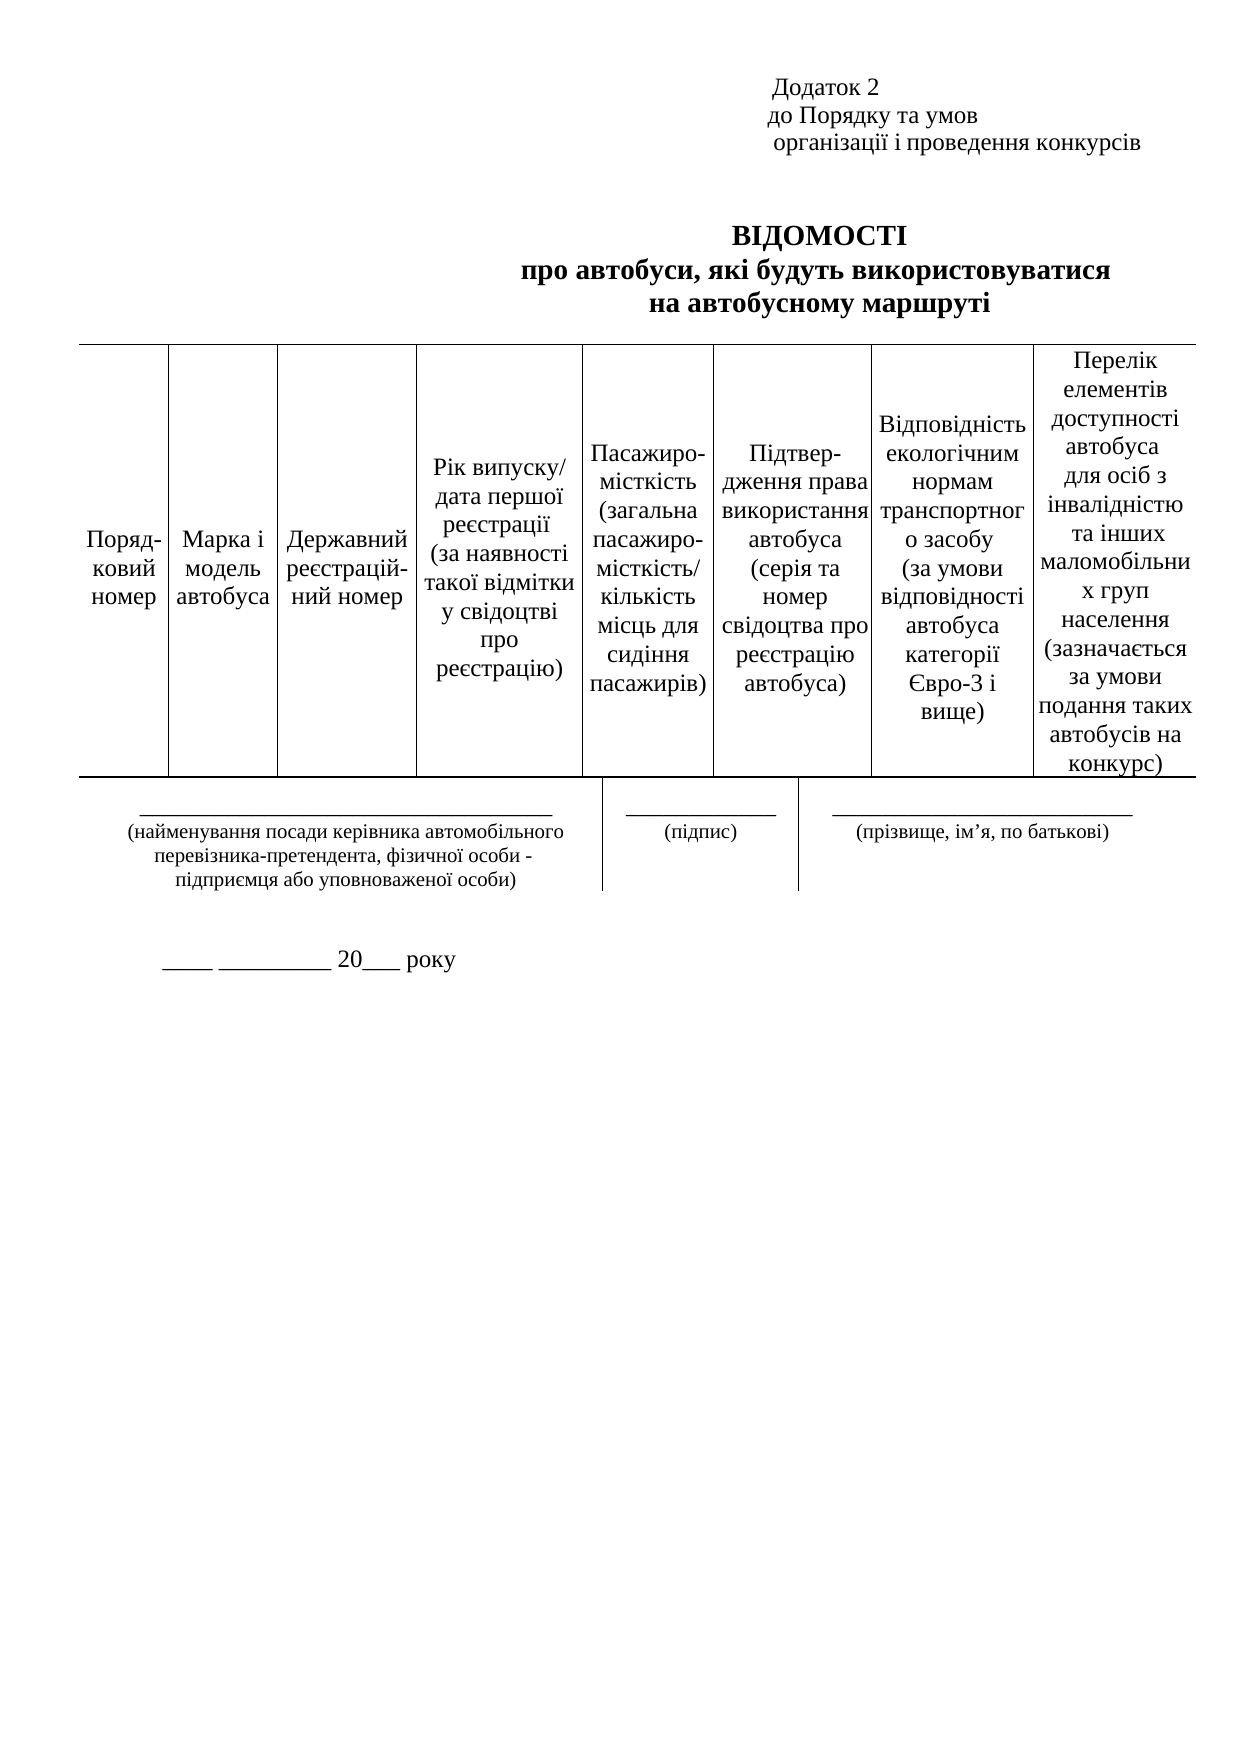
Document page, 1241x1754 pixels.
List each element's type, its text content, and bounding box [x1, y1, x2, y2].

table_header Пасажиро-місткість (загальна пасажиро-місткість/ кількість місць для сидіння пасажирів) [583, 345, 713, 776]
table_header Державний реєстрацій-ний номер [278, 345, 416, 776]
table_header Рік випуску/ дата першої реєстрації (за наявності такої відмітки у свідоцтві про реєстрацію) [417, 345, 582, 776]
table_header Перелік елементів доступності автобуса для осіб з інвалідністю та інших маломобільних груп населення (зазначається за умови подання таких автобусів на конкурс) [1034, 345, 1196, 776]
table_header Марка і модель автобуса [169, 345, 277, 776]
table_header Поряд-ковий номер [79, 345, 168, 776]
table_cell ____________ (підпис) [603, 778, 798, 891]
text ВІДОМОСТІ про автобуси, які будуть використовуватися на автобусному маршруті [458, 218, 1181, 319]
table_header Підтвер-дження права використання автобуса (серія та номер свідоцтва про реєстрацію автобуса) [714, 345, 871, 776]
text ____ _________ 20___ року [162, 944, 1181, 973]
table_cell ________________________ (прізвище, ім’я, по батькові) [799, 778, 1166, 891]
text Додаток 2 до Порядку та умов організації і проведення конкурсів [458, 74, 1181, 156]
table_header Відповідність екологічним нормам транспортного засобу (за умови відповідності автобуса категорії Євро-3 і вище) [872, 345, 1033, 776]
table_cell _________________________________ (найменування посади керівника автомобільного перевізника-претендента, фізичної особи - підприємця або уповноваженої особи) [89, 778, 602, 891]
